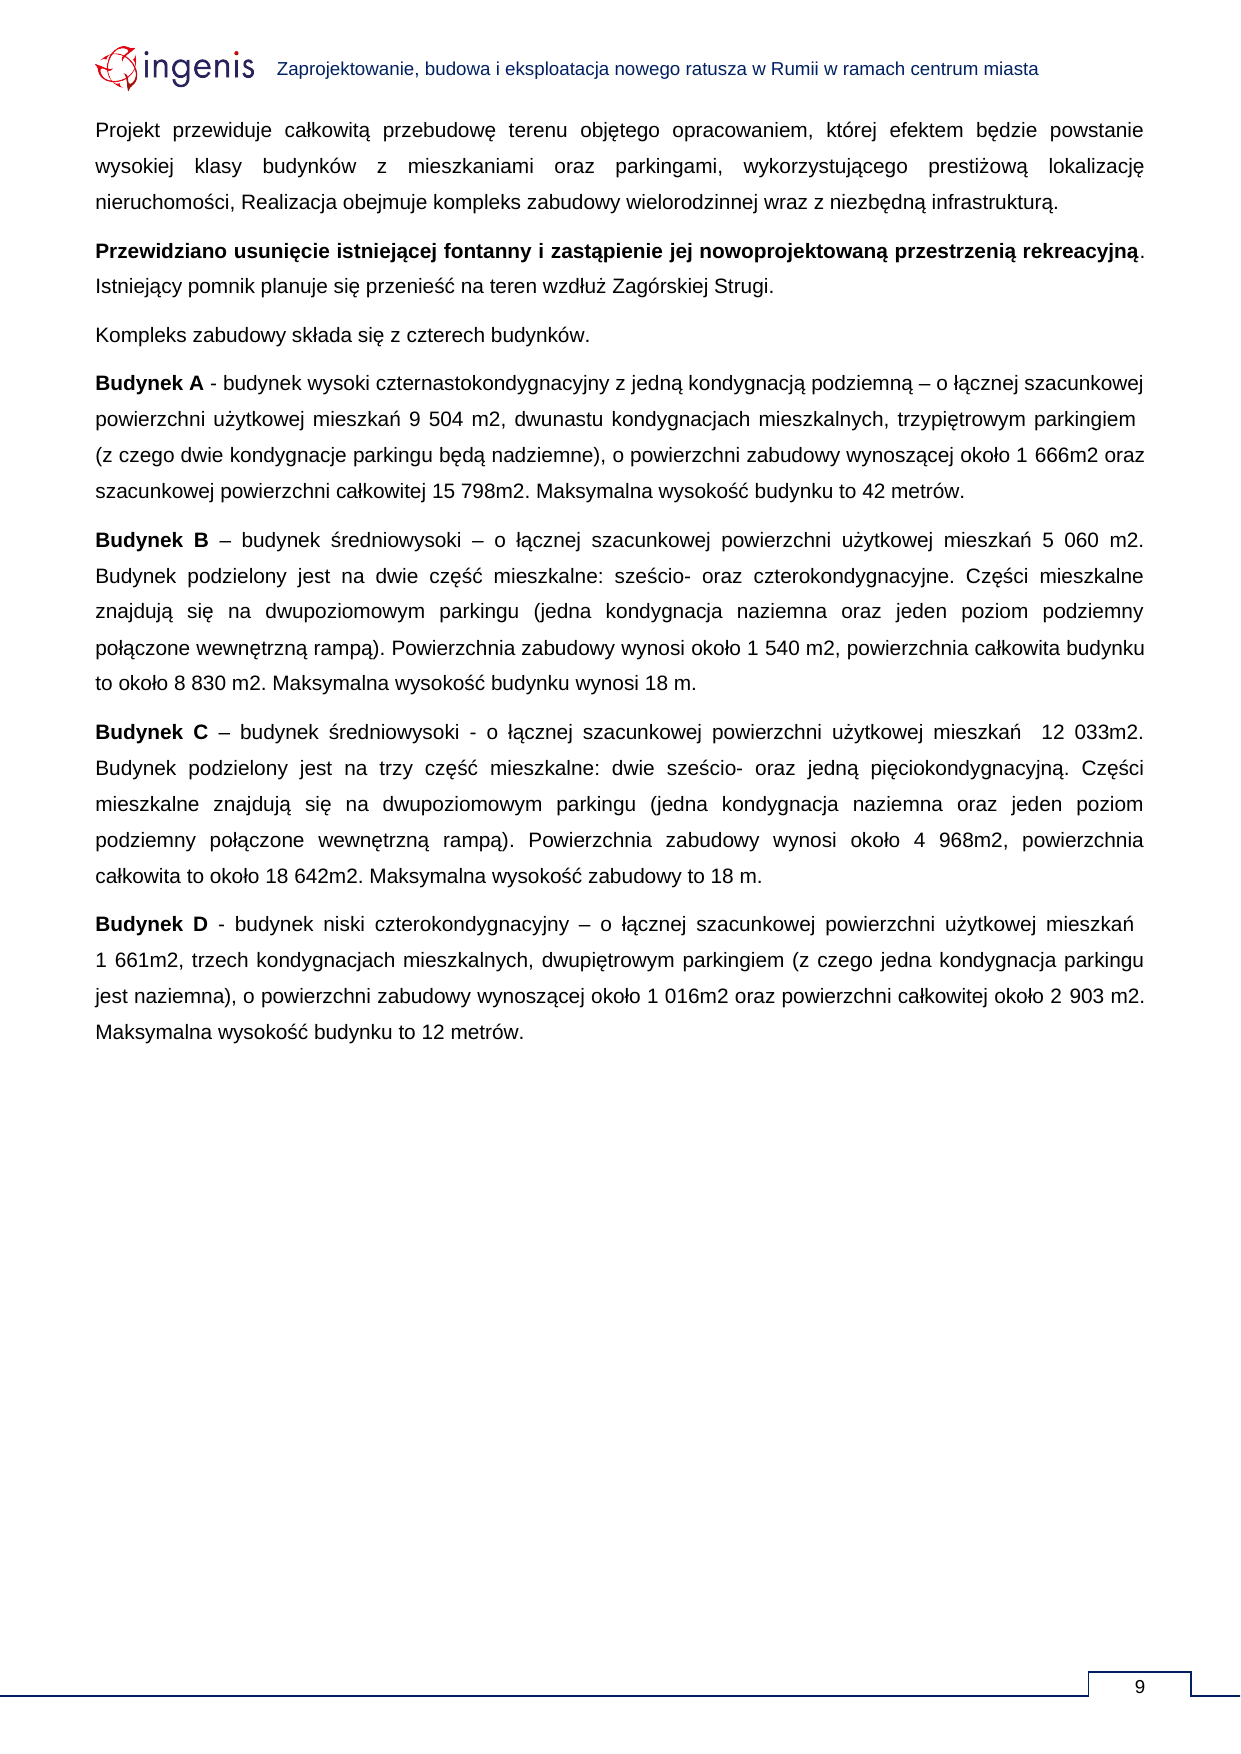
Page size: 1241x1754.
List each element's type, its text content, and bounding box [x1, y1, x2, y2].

text Budynek D - budynek niski czterokondygnacyjny – o łącznej szacunkowej powierzchni użytkowej mieszkań 1 661m2, trzech kondygnacjach mieszkalnych, dwupiętrowym parkingiem (z czego jedna kondygnacja parkingu jest naziemna), o powierzchni zabudowy wynoszącej około 1 016m2 oraz powierzchni całkowitej około 2 903 m2. Maksymalna wysokość budynku to 12 metrów. [95, 912, 1145, 1044]
text Kompleks zabudowy składa się z czterech budynków. [95, 323, 1145, 347]
picture [95, 46, 254, 91]
text Budynek B – budynek średniowysoki – o łącznej szacunkowej powierzchni użytkowej mieszkań 5 060 m2. Budynek podzielony jest na dwie część mieszkalne: sześcio- oraz czterokondygnacyjne. Części mieszkalne znajdują się na dwupoziomowym parkingu (jedna kondygnacja naziemna oraz jeden poziom podziemny połączone wewnętrzną rampą). Powierzchnia zabudowy wynosi około 1 540 m2, powierzchnia całkowita budynku to około 8 830 m2. Maksymalna wysokość budynku wynosi 18 m. [95, 527, 1145, 695]
text Budynek A - budynek wysoki czternastokondygnacyjny z jedną kondygnacją podziemną – o łącznej szacunkowej powierzchni użytkowej mieszkań 9 504 m2, dwunastu kondygnacjach mieszkalnych, trzypiętrowym parkingiem (z czego dwie kondygnacje parkingu będą nadziemne), o powierzchni zabudowy wynoszącej około 1 666m2 oraz szacunkowej powierzchni całkowitej 15 798m2. Maksymalna wysokość budynku to 42 metrów. [95, 371, 1145, 503]
text Przewidziano usunięcie istniejącej fontanny i zastąpienie jej nowoprojektowaną przestrzenią rekreacyjną. Istniejący pomnik planuje się przenieść na teren wzdłuż Zagórskiej Strugi. [95, 238, 1145, 298]
text Budynek C – budynek średniowysoki - o łącznej szacunkowej powierzchni użytkowej mieszkań 12 033m2. Budynek podzielony jest na trzy część mieszkalne: dwie sześcio- oraz jedną pięciokondygnacyjną. Części mieszkalne znajdują się na dwupoziomowym parkingu (jedna kondygnacja naziemna oraz jeden poziom podziemny połączone wewnętrzną rampą). Powierzchnia zabudowy wynosi około 4 968m2, powierzchnia całkowita to około 18 642m2. Maksymalna wysokość zabudowy to 18 m. [95, 720, 1145, 887]
text Projekt przewiduje całkowitą przebudowę terenu objętego opracowaniem, której efektem będzie powstanie wysokiej klasy budynków z mieszkaniami oraz parkingami, wykorzystującego prestiżową lokalizację nieruchomości, Realizacja obejmuje kompleks zabudowy wielorodzinnej wraz z niezbędną infrastrukturą. [95, 118, 1145, 214]
